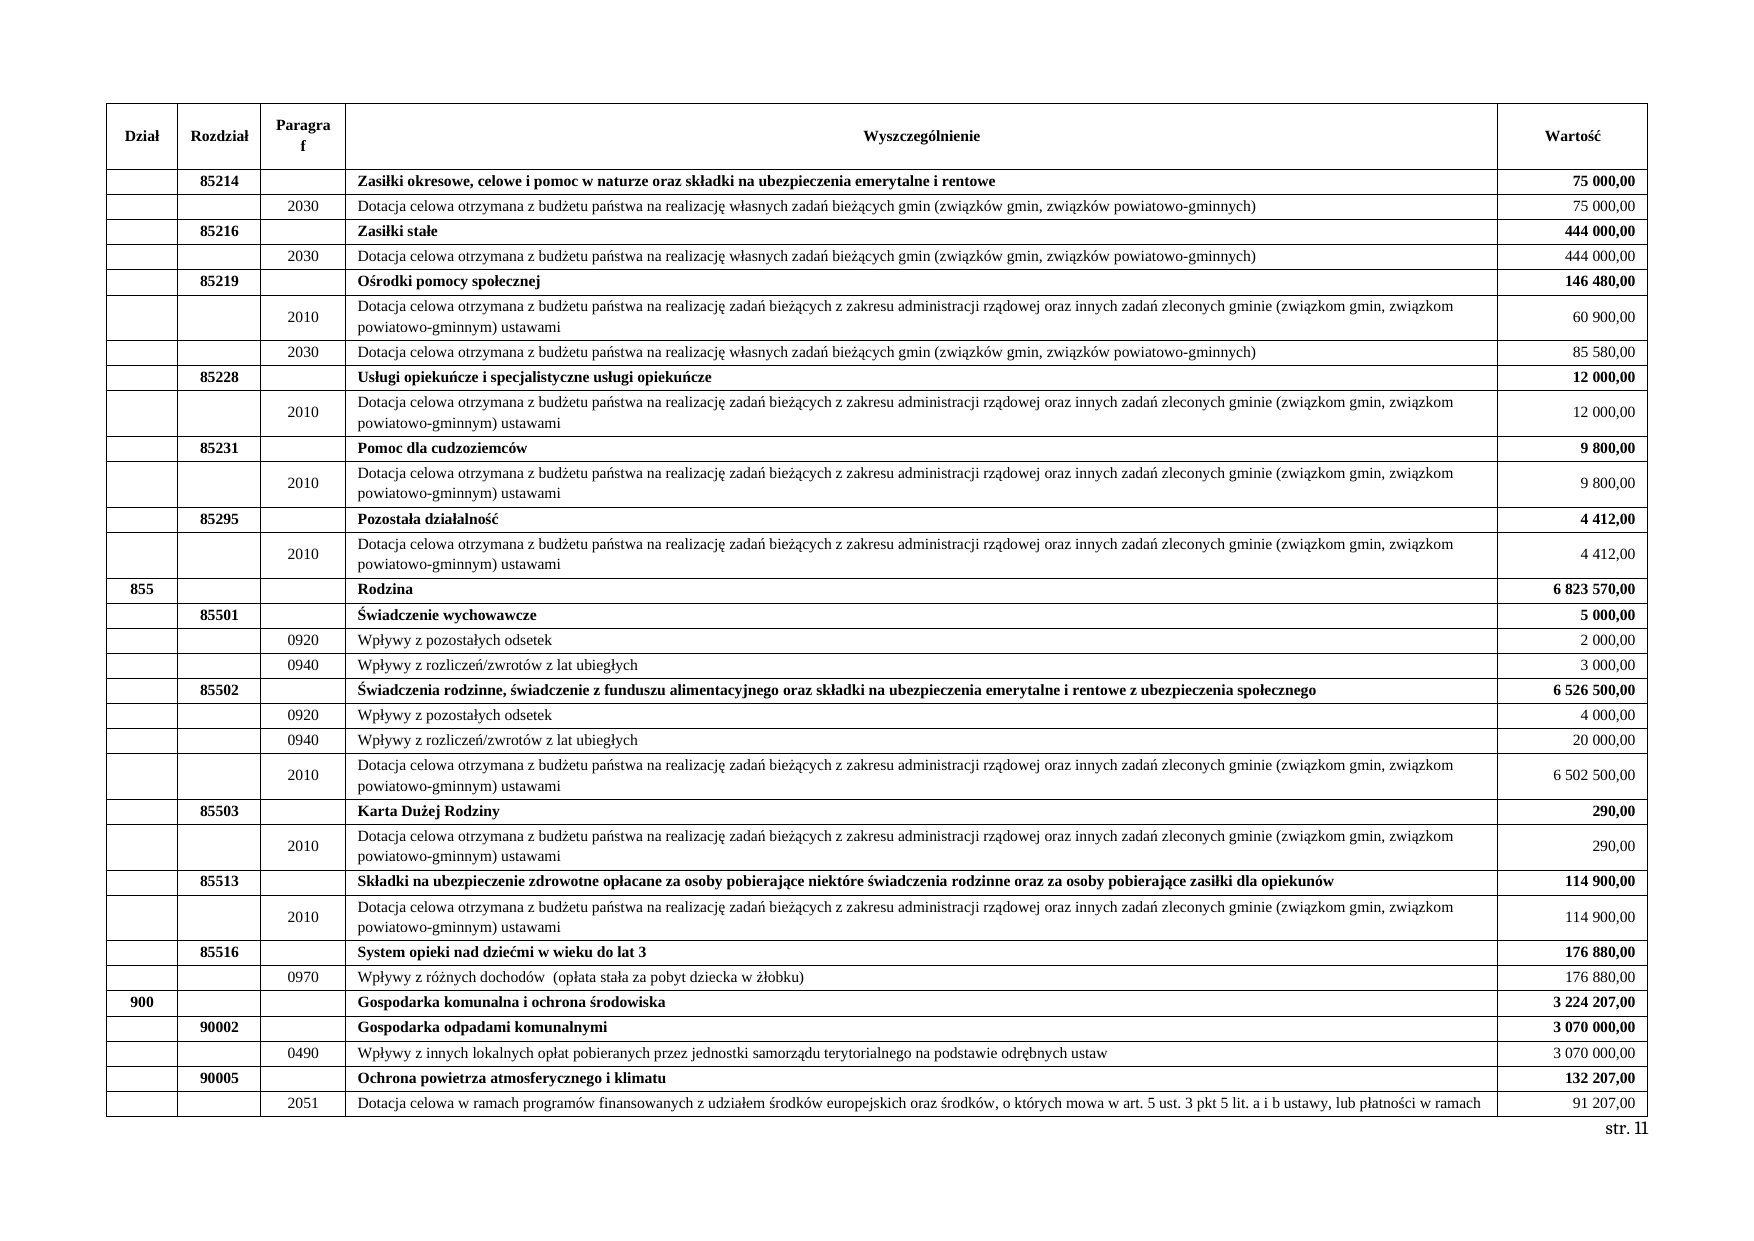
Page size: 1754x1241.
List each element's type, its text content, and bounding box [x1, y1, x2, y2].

table_cell 85502 [178, 679, 260, 703]
table_cell [178, 462, 260, 507]
table_cell [261, 220, 345, 244]
table_cell Ochrona powietrza atmosferycznego i klimatu [346, 1067, 1497, 1091]
table_cell 176 880,00 [1498, 966, 1647, 990]
table_cell [178, 704, 260, 728]
table_cell Wpływy z innych lokalnych opłat pobieranych przez jednostki samorządu terytorialnego na podstawie odrębnych ustaw [346, 1042, 1497, 1066]
table_cell [107, 245, 177, 269]
table_cell Dotacja celowa otrzymana z budżetu państwa na realizację zadań bieżących z zakresu administracji rządowej oraz innych zadań zleconych gminie (związkom gmin, związkom powiatowo-gminnym) ustawami [346, 391, 1497, 436]
table_cell [178, 629, 260, 653]
table_cell [107, 704, 177, 728]
table_cell Zasiłki stałe [346, 220, 1497, 244]
table_cell 85216 [178, 220, 260, 244]
table_cell [178, 654, 260, 678]
table_cell [107, 391, 177, 436]
table_cell [107, 1067, 177, 1091]
table_cell [107, 941, 177, 965]
table_cell Dotacja celowa otrzymana z budżetu państwa na realizację własnych zadań bieżących gmin (związków gmin, związków powiatowo-gminnych) [346, 195, 1497, 219]
table_cell Pozostała działalność [346, 508, 1497, 532]
table_cell Składki na ubezpieczenie zdrowotne opłacane za osoby pobierające niektóre świadczenia rodzinne oraz za osoby pobierające zasiłki dla opiekunów [346, 871, 1497, 894]
table_cell Gospodarka komunalna i ochrona środowiska [346, 991, 1497, 1016]
table_cell 2051 [261, 1092, 345, 1116]
table_cell 114 900,00 [1498, 871, 1647, 894]
table_cell 90005 [178, 1067, 260, 1091]
table_cell [261, 1067, 345, 1091]
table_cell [346, 1092, 1497, 1116]
table_cell 2010 [261, 533, 345, 577]
table_cell [107, 654, 177, 678]
table_cell Wpływy z rozliczeń/zwrotów z lat ubiegłych [346, 729, 1497, 753]
table_cell Dotacja celowa otrzymana z budżetu państwa na realizację własnych zadań bieżących gmin (związków gmin, związków powiatowo-gminnych) [346, 341, 1497, 365]
table_cell [178, 991, 260, 1016]
table_cell [107, 296, 177, 340]
table_cell Świadczenie wychowawcze [346, 604, 1497, 628]
table_cell [107, 366, 177, 390]
table_cell Karta Dużej Rodziny [346, 800, 1497, 824]
table_cell [261, 170, 345, 194]
table_cell 3 070 000,00 [1498, 1017, 1647, 1041]
table_header Paragraf [261, 104, 345, 169]
table_cell [107, 825, 177, 869]
table_cell [178, 296, 260, 340]
table_cell [107, 1042, 177, 1066]
table_cell [178, 729, 260, 753]
table_cell 12 000,00 [1498, 391, 1647, 436]
table_cell [261, 871, 345, 894]
table_cell 85295 [178, 508, 260, 532]
table_cell Dotacja celowa otrzymana z budżetu państwa na realizację własnych zadań bieżących gmin (związków gmin, związków powiatowo-gminnych) [346, 245, 1497, 269]
table_cell [261, 508, 345, 532]
table_cell [261, 800, 345, 824]
table_cell 75 000,00 [1498, 170, 1647, 194]
table_cell 85503 [178, 800, 260, 824]
table_cell 6 502 500,00 [1498, 754, 1647, 799]
table_cell 0940 [261, 729, 345, 753]
table_cell [107, 896, 177, 940]
table_cell [178, 341, 260, 365]
table_cell [107, 1017, 177, 1041]
table_cell Świadczenia rodzinne, świadczenie z funduszu alimentacyjnego oraz składki na ubezpieczenia emerytalne i rentowe z ubezpieczenia społecznego [346, 679, 1497, 703]
table_cell 0920 [261, 704, 345, 728]
table_cell [107, 220, 177, 244]
table_cell Dotacja celowa otrzymana z budżetu państwa na realizację zadań bieżących z zakresu administracji rządowej oraz innych zadań zleconych gminie (związkom gmin, związkom powiatowo-gminnym) ustawami [346, 533, 1497, 577]
table_cell [178, 579, 260, 602]
table_cell 85516 [178, 941, 260, 965]
table_cell [107, 341, 177, 365]
table_cell 290,00 [1498, 800, 1647, 824]
table_cell 2010 [261, 896, 345, 940]
table_cell [178, 966, 260, 990]
table_cell Dotacja celowa otrzymana z budżetu państwa na realizację zadań bieżących z zakresu administracji rządowej oraz innych zadań zleconych gminie (związkom gmin, związkom powiatowo-gminnym) ustawami [346, 296, 1497, 340]
table_cell Wpływy z pozostałych odsetek [346, 629, 1497, 653]
table_cell [107, 508, 177, 532]
table_cell 85228 [178, 366, 260, 390]
table_cell 12 000,00 [1498, 366, 1647, 390]
table_cell 0940 [261, 654, 345, 678]
table_cell 3 070 000,00 [1498, 1042, 1647, 1066]
table_cell [261, 941, 345, 965]
table_cell 132 207,00 [1498, 1067, 1647, 1091]
table_cell [261, 366, 345, 390]
table_cell [178, 1092, 260, 1116]
table_cell [107, 800, 177, 824]
table_cell Dotacja celowa otrzymana z budżetu państwa na realizację zadań bieżących z zakresu administracji rządowej oraz innych zadań zleconych gminie (związkom gmin, związkom powiatowo-gminnym) ustawami [346, 825, 1497, 869]
table_cell 2010 [261, 825, 345, 869]
table_cell 85513 [178, 871, 260, 894]
table_cell Wpływy z pozostałych odsetek [346, 704, 1497, 728]
table_cell Zasiłki okresowe, celowe i pomoc w naturze oraz składki na ubezpieczenia emerytalne i rentowe [346, 170, 1497, 194]
table_cell [261, 270, 345, 294]
table_cell 2030 [261, 195, 345, 219]
table_cell Dotacja celowa otrzymana z budżetu państwa na realizację zadań bieżących z zakresu administracji rządowej oraz innych zadań zleconych gminie (związkom gmin, związkom powiatowo-gminnym) ustawami [346, 462, 1497, 507]
table_cell 85501 [178, 604, 260, 628]
table_cell [261, 604, 345, 628]
table_cell [178, 533, 260, 577]
table_cell [107, 871, 177, 894]
table_cell 2030 [261, 245, 345, 269]
table_cell Ośrodki pomocy społecznej [346, 270, 1497, 294]
table_cell [178, 825, 260, 869]
table_cell [107, 437, 177, 461]
table_cell 91 207,00 [1498, 1092, 1647, 1116]
table_cell 9 800,00 [1498, 437, 1647, 461]
table_cell Rodzina [346, 579, 1497, 602]
table_cell 0490 [261, 1042, 345, 1066]
table_cell 85219 [178, 270, 260, 294]
table_cell 0920 [261, 629, 345, 653]
table_cell [107, 629, 177, 653]
table_cell [107, 195, 177, 219]
table_cell 2010 [261, 754, 345, 799]
table_cell [261, 579, 345, 602]
table_header Wyszczególnienie [346, 104, 1497, 169]
table_cell [261, 1017, 345, 1041]
table_cell 290,00 [1498, 825, 1647, 869]
table_cell Usługi opiekuńcze i specjalistyczne usługi opiekuńcze [346, 366, 1497, 390]
table_header Wartość [1498, 104, 1647, 169]
table_cell 9 800,00 [1498, 462, 1647, 507]
table_cell [178, 1042, 260, 1066]
table_cell [178, 754, 260, 799]
table_cell [178, 391, 260, 436]
table_cell Pomoc dla cudzoziemców [346, 437, 1497, 461]
table_cell 146 480,00 [1498, 270, 1647, 294]
table_cell 444 000,00 [1498, 245, 1647, 269]
table_cell System opieki nad dziećmi w wieku do lat 3 [346, 941, 1497, 965]
table_cell 114 900,00 [1498, 896, 1647, 940]
table_cell 85 580,00 [1498, 341, 1647, 365]
table_cell [107, 270, 177, 294]
table_cell 3 224 207,00 [1498, 991, 1647, 1016]
table_cell [107, 679, 177, 703]
table_cell [107, 966, 177, 990]
table_cell [107, 729, 177, 753]
table_cell 4 000,00 [1498, 704, 1647, 728]
table_cell 85231 [178, 437, 260, 461]
table_cell 75 000,00 [1498, 195, 1647, 219]
table_cell Dotacja celowa otrzymana z budżetu państwa na realizację zadań bieżących z zakresu administracji rządowej oraz innych zadań zleconych gminie (związkom gmin, związkom powiatowo-gminnym) ustawami [346, 754, 1497, 799]
table_cell [261, 437, 345, 461]
table_cell [107, 170, 177, 194]
table_cell [107, 462, 177, 507]
table_cell 4 412,00 [1498, 508, 1647, 532]
table_cell 2010 [261, 462, 345, 507]
table_cell 4 412,00 [1498, 533, 1647, 577]
table_cell Dotacja celowa otrzymana z budżetu państwa na realizację zadań bieżących z zakresu administracji rządowej oraz innych zadań zleconych gminie (związkom gmin, związkom powiatowo-gminnym) ustawami [346, 896, 1497, 940]
table_cell [178, 195, 260, 219]
table_cell Wpływy z rozliczeń/zwrotów z lat ubiegłych [346, 654, 1497, 678]
table_cell 2030 [261, 341, 345, 365]
table_cell Gospodarka odpadami komunalnymi [346, 1017, 1497, 1041]
table_cell 85214 [178, 170, 260, 194]
table_cell [178, 245, 260, 269]
table_cell 2 000,00 [1498, 629, 1647, 653]
table_cell 5 000,00 [1498, 604, 1647, 628]
table_cell 444 000,00 [1498, 220, 1647, 244]
table_cell Wpływy z różnych dochodów (opłata stała za pobyt dziecka w żłobku) [346, 966, 1497, 990]
table_header Rozdział [178, 104, 260, 169]
table_cell 6 823 570,00 [1498, 579, 1647, 602]
table_cell [107, 1092, 177, 1116]
table_cell 90002 [178, 1017, 260, 1041]
table_cell [261, 679, 345, 703]
table_cell [107, 604, 177, 628]
table_cell 60 900,00 [1498, 296, 1647, 340]
table_cell [107, 754, 177, 799]
table_cell 20 000,00 [1498, 729, 1647, 753]
table_cell 900 [107, 991, 177, 1016]
table_cell 6 526 500,00 [1498, 679, 1647, 703]
table_cell [261, 991, 345, 1016]
table_cell [107, 533, 177, 577]
table_cell 3 000,00 [1498, 654, 1647, 678]
table_cell 176 880,00 [1498, 941, 1647, 965]
table_cell [178, 896, 260, 940]
table_cell 0970 [261, 966, 345, 990]
table_cell 2010 [261, 391, 345, 436]
table_header Dział [107, 104, 177, 169]
table_cell 855 [107, 579, 177, 602]
table_cell 2010 [261, 296, 345, 340]
